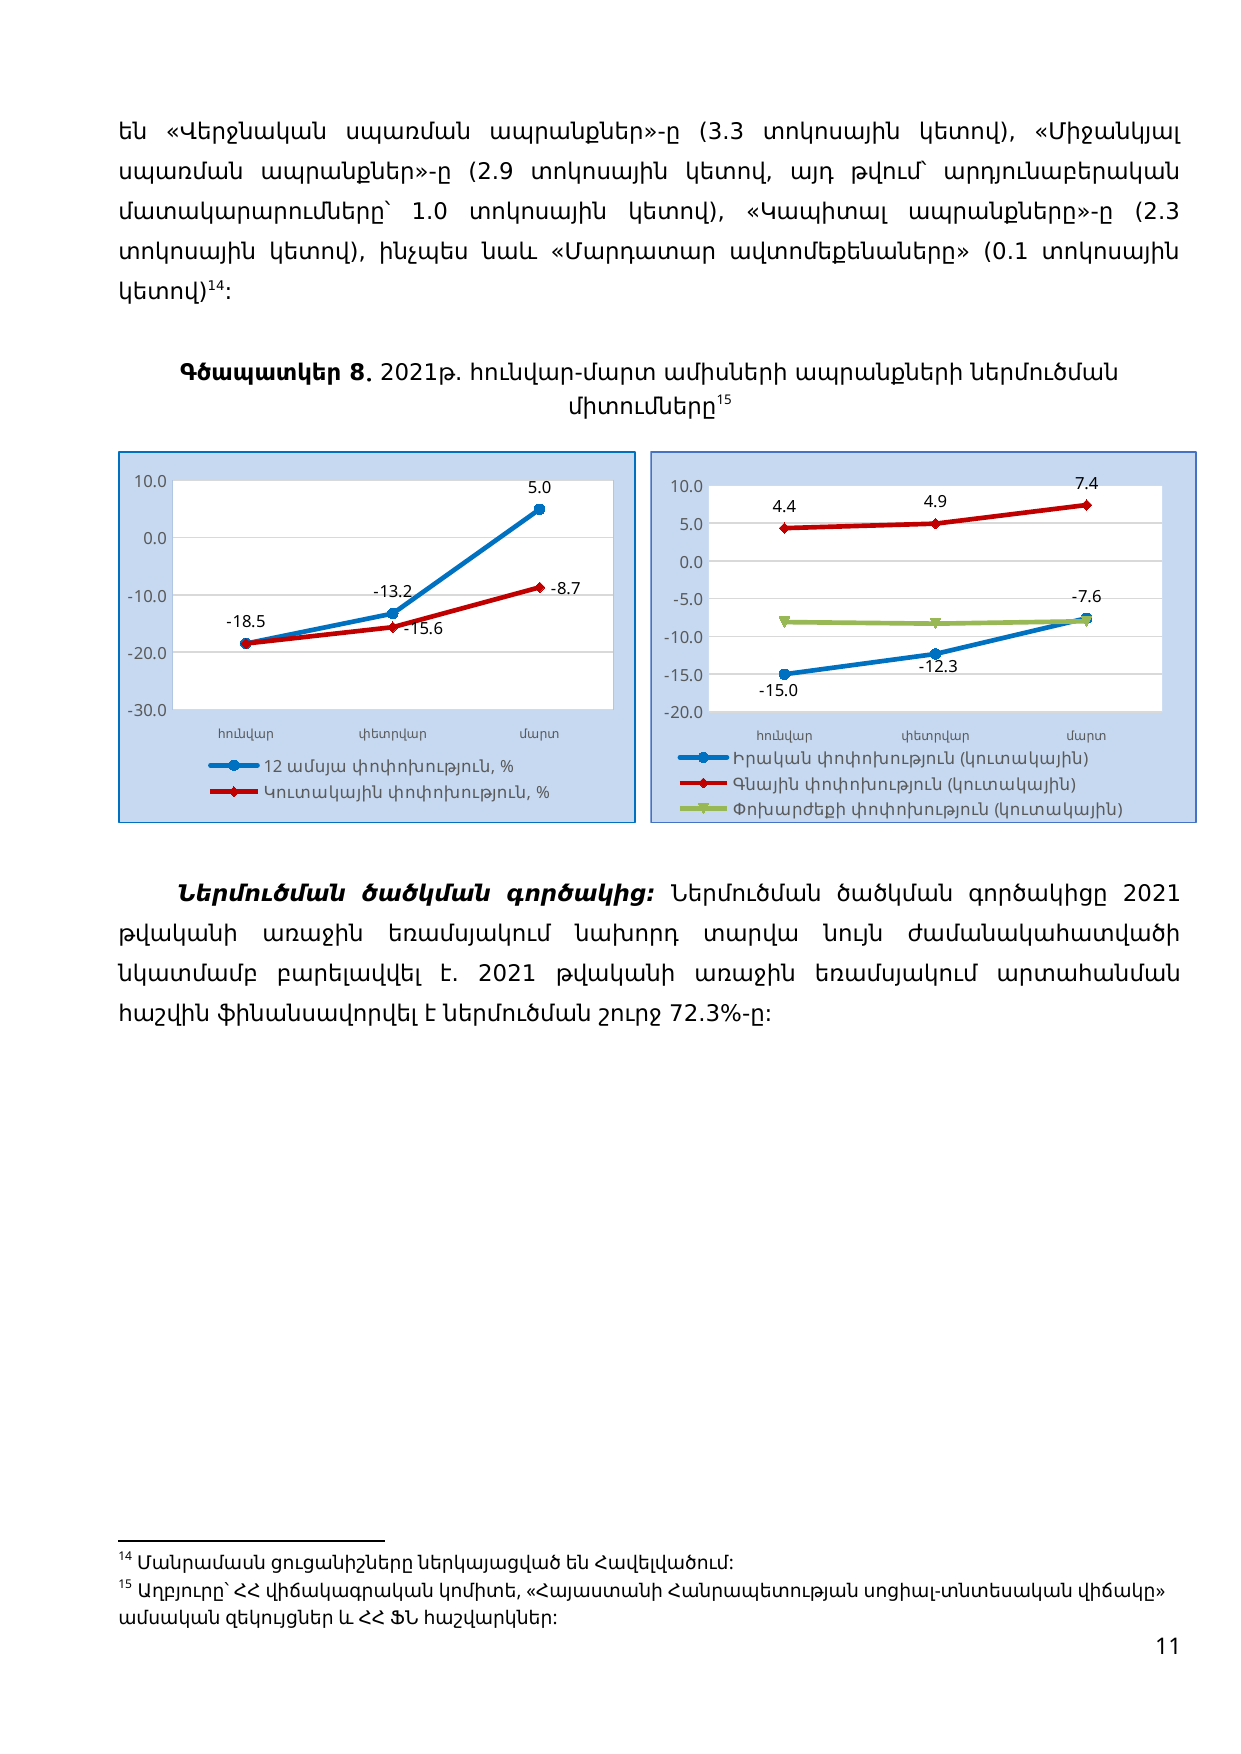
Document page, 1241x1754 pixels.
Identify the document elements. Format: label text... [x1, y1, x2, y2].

text Ներմուծման ծածկման գործակից: Ներմուծման ծածկման գործակցը 2021 թվականի առաջին եռամսյակում նախորդ տարվա նույն ժամանակահատվածի նկատմամբ բարելավվել է. 2021 թվականի առաջին եռամսյակում արտահանման հաշվին ֆինանսավորվել է ներմուծման շուրջ 72.3%-ը: [118, 880, 1181, 1027]
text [118, 118, 1181, 305]
text Գծապատկեր 8. 2021թ. հունվար-մարտ ամիսների ապրանքների ներմուծման միտումները [118, 358, 1181, 421]
